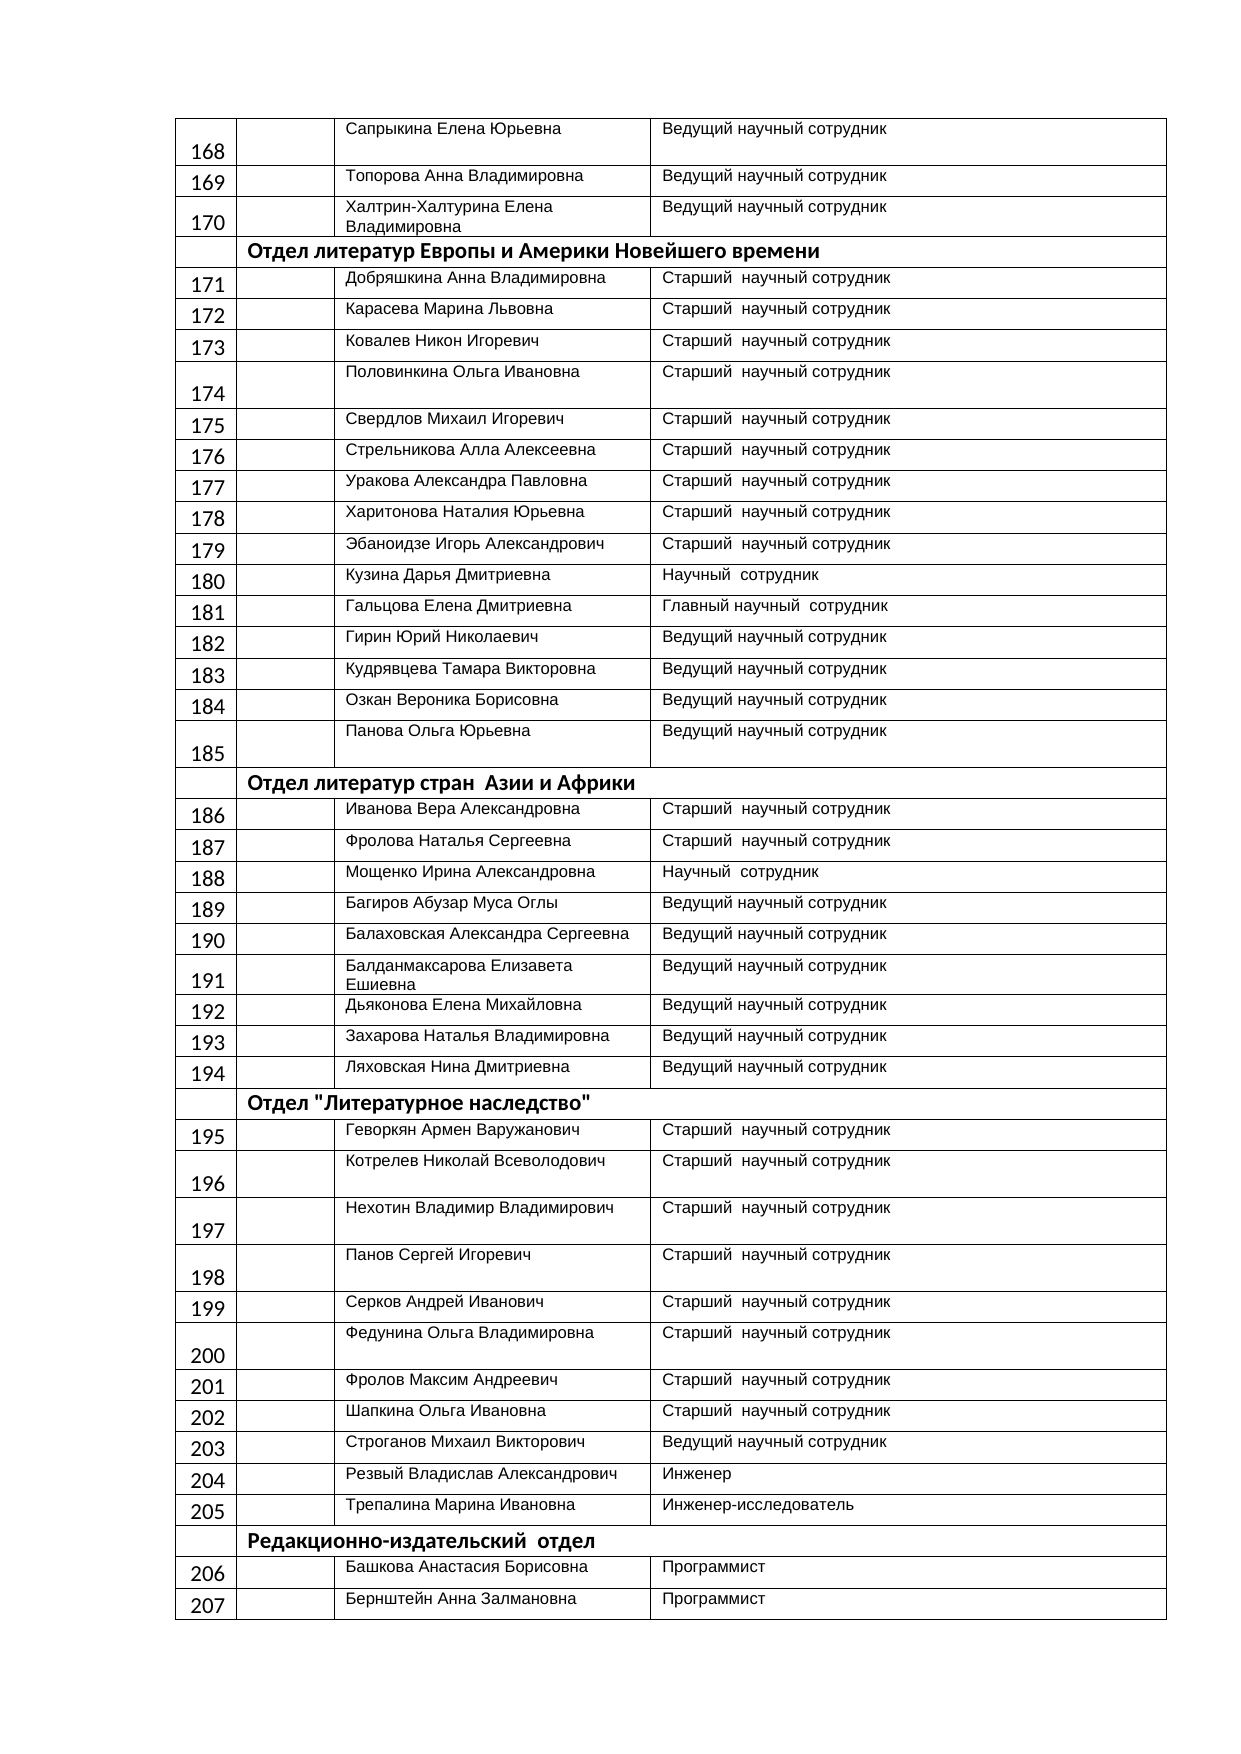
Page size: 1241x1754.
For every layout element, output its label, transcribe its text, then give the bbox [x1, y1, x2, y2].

table_cell Ведущий научный сотрудник [651, 690, 1166, 720]
table_cell Старший научный сотрудник [651, 534, 1166, 564]
table_cell [237, 1589, 334, 1619]
table_cell 173 [176, 330, 236, 361]
table_cell Старший научный сотрудник [651, 830, 1166, 861]
table_cell 204 [176, 1464, 236, 1494]
table_cell [237, 409, 334, 439]
table_cell Геворкян Армен Варужанович [335, 1120, 650, 1150]
table_cell [237, 1495, 334, 1525]
table_cell [237, 799, 334, 829]
table_cell Старший научный сотрудник [651, 440, 1166, 470]
table_cell Старший научный сотрудник [651, 502, 1166, 532]
table_cell 207 [176, 1589, 236, 1619]
table_cell 201 [176, 1370, 236, 1400]
table_cell 184 [176, 690, 236, 720]
table_cell Халтрин-Халтурина Елена Владимировна [335, 197, 650, 236]
table_cell [237, 830, 334, 861]
table_cell 191 [176, 955, 236, 994]
table_cell 206 [176, 1557, 236, 1587]
table_cell [237, 893, 334, 923]
table_cell Харитонова Наталия Юрьевна [335, 502, 650, 532]
table_cell [237, 1370, 334, 1400]
table_cell Старший научный сотрудник [651, 1245, 1166, 1291]
table_cell Старший научный сотрудник [651, 1151, 1166, 1197]
table_cell Гальцова Елена Дмитриевна [335, 596, 650, 626]
table_cell [237, 721, 334, 767]
table_cell 171 [176, 268, 236, 298]
table_cell 186 [176, 799, 236, 829]
table_cell Кудрявцева Тамара Викторовна [335, 659, 650, 689]
table_cell 170 [176, 197, 236, 236]
table_cell [237, 1057, 334, 1087]
table_cell Сапрыкина Елена Юрьевна [335, 119, 650, 165]
table_cell 194 [176, 1057, 236, 1087]
table_cell Ведущий научный сотрудник [651, 1057, 1166, 1087]
table_cell 185 [176, 721, 236, 767]
table_cell [237, 862, 334, 892]
table_cell Отдел литератур Европы и Америки Новейшего времени [237, 237, 1166, 267]
table_cell 198 [176, 1245, 236, 1291]
table_cell [237, 440, 334, 470]
table_cell 176 [176, 440, 236, 470]
table_cell [237, 1245, 334, 1291]
table_cell Половинкина Ольга Ивановна [335, 362, 650, 407]
table_cell Трепалина Марина Ивановна [335, 1495, 650, 1525]
table_cell Карасева Марина Львовна [335, 299, 650, 329]
table_cell 196 [176, 1151, 236, 1197]
table_cell 175 [176, 409, 236, 439]
table_cell [237, 1323, 334, 1369]
table_cell [237, 1401, 334, 1431]
table_cell Ведущий научный сотрудник [651, 995, 1166, 1025]
table_cell Старший научный сотрудник [651, 1323, 1166, 1369]
table_cell Нехотин Владимир Владимирович [335, 1198, 650, 1244]
table_cell Ведущий научный сотрудник [651, 1432, 1166, 1462]
table_cell Ведущий научный сотрудник [651, 955, 1166, 994]
table_cell 193 [176, 1026, 236, 1056]
table_cell [237, 268, 334, 298]
table_cell Ведущий научный сотрудник [651, 721, 1166, 767]
table_cell Ведущий научный сотрудник [651, 924, 1166, 954]
table_cell [237, 924, 334, 954]
table_cell Ведущий научный сотрудник [651, 197, 1166, 236]
table_cell Ковалев Никон Игоревич [335, 330, 650, 361]
table_cell 174 [176, 362, 236, 407]
table_cell Эбаноидзе Игорь Александрович [335, 534, 650, 564]
table_cell 178 [176, 502, 236, 532]
table_cell [237, 995, 334, 1025]
table_cell Старший научный сотрудник [651, 1198, 1166, 1244]
table_cell Мощенко Ирина Александровна [335, 862, 650, 892]
table_cell 183 [176, 659, 236, 689]
table_cell Редакционно-издательский отдел [237, 1526, 1166, 1556]
table_cell Шапкина Ольга Ивановна [335, 1401, 650, 1431]
table_cell Багиров Абузар Муса Оглы [335, 893, 650, 923]
table_cell 200 [176, 1323, 236, 1369]
table_cell [237, 534, 334, 564]
table_cell Ляховская Нина Дмитриевна [335, 1057, 650, 1087]
table_cell [237, 690, 334, 720]
table_cell Программист [651, 1589, 1166, 1619]
table_cell Старший научный сотрудник [651, 799, 1166, 829]
table_cell Панова Ольга Юрьевна [335, 721, 650, 767]
table_cell Гирин Юрий Николаевич [335, 627, 650, 657]
table_cell 192 [176, 995, 236, 1025]
table_cell Старший научный сотрудник [651, 330, 1166, 361]
table_cell [237, 1557, 334, 1587]
table_cell [237, 1198, 334, 1244]
table_cell 169 [176, 166, 236, 196]
table_cell Старший научный сотрудник [651, 1292, 1166, 1322]
table_cell Инженер [651, 1464, 1166, 1494]
table_cell [237, 1464, 334, 1494]
table_cell [237, 362, 334, 407]
table_cell 177 [176, 471, 236, 501]
table_cell Иванова Вера Александровна [335, 799, 650, 829]
table_cell Ведущий научный сотрудник [651, 166, 1166, 196]
table_cell Старший научный сотрудник [651, 268, 1166, 298]
table_cell [237, 627, 334, 657]
table_cell [237, 659, 334, 689]
table_cell 168 [176, 119, 236, 165]
table_cell [237, 955, 334, 994]
table_cell [237, 1120, 334, 1150]
table_cell Балданмаксарова Елизавета Ешиевна [335, 955, 650, 994]
table_cell Отдел "Литературное наследство" [237, 1089, 1166, 1119]
table_cell [237, 471, 334, 501]
table_cell [237, 1151, 334, 1197]
table_cell Отдел литератур стран Азии и Африки [237, 768, 1166, 798]
table_cell 190 [176, 924, 236, 954]
table_cell [237, 502, 334, 532]
table_cell Котрелев Николай Всеволодович [335, 1151, 650, 1197]
table_cell Фролова Наталья Сергеевна [335, 830, 650, 861]
table_cell 180 [176, 565, 236, 595]
table_cell Старший научный сотрудник [651, 1120, 1166, 1150]
table_cell Кузина Дарья Дмитриевна [335, 565, 650, 595]
table_cell [237, 565, 334, 595]
table_cell 205 [176, 1495, 236, 1525]
table_cell 197 [176, 1198, 236, 1244]
table_cell [176, 1089, 236, 1119]
table_cell Ведущий научный сотрудник [651, 627, 1166, 657]
table_cell Резвый Владислав Александрович [335, 1464, 650, 1494]
table_cell [237, 299, 334, 329]
table_cell Дьяконова Елена Михайловна [335, 995, 650, 1025]
table_cell 182 [176, 627, 236, 657]
table_cell Свердлов Михаил Игоревич [335, 409, 650, 439]
table_cell Серков Андрей Иванович [335, 1292, 650, 1322]
table_cell 179 [176, 534, 236, 564]
table_cell Старший научный сотрудник [651, 1370, 1166, 1400]
table_cell [237, 1432, 334, 1462]
table_cell [237, 197, 334, 236]
table_cell [237, 1292, 334, 1322]
table_cell 188 [176, 862, 236, 892]
table_cell Старший научный сотрудник [651, 409, 1166, 439]
table_cell Балаховская Александра Сергеевна [335, 924, 650, 954]
table_cell Добряшкина Анна Владимировна [335, 268, 650, 298]
table_cell Строганов Михаил Викторович [335, 1432, 650, 1462]
table_cell Ведущий научный сотрудник [651, 1026, 1166, 1056]
table_cell Инженер-исследователь [651, 1495, 1166, 1525]
table_cell Башкова Анастасия Борисовна [335, 1557, 650, 1587]
table_cell [176, 1526, 236, 1556]
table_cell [651, 119, 1166, 165]
table_cell Старший научный сотрудник [651, 1401, 1166, 1431]
table_cell Уракова Александра Павловна [335, 471, 650, 501]
table_cell 195 [176, 1120, 236, 1150]
table_cell 181 [176, 596, 236, 626]
table_cell 199 [176, 1292, 236, 1322]
table_cell Старший научный сотрудник [651, 299, 1166, 329]
table_cell 203 [176, 1432, 236, 1462]
table_cell Ведущий научный сотрудник [651, 893, 1166, 923]
table_cell [237, 330, 334, 361]
table_cell Программист [651, 1557, 1166, 1587]
table_cell Топорова Анна Владимировна [335, 166, 650, 196]
table_cell 189 [176, 893, 236, 923]
table_cell [176, 237, 236, 267]
table_cell Научный сотрудник [651, 565, 1166, 595]
table_cell Старший научный сотрудник [651, 471, 1166, 501]
table_cell Озкан Вероника Борисовна [335, 690, 650, 720]
table_cell [176, 768, 236, 798]
table_cell Ведущий научный сотрудник [651, 659, 1166, 689]
table_cell Научный сотрудник [651, 862, 1166, 892]
table_cell Главный научный сотрудник [651, 596, 1166, 626]
table_cell Панов Сергей Игоревич [335, 1245, 650, 1291]
table_cell 187 [176, 830, 236, 861]
table_cell Бернштейн Анна Залмановна [335, 1589, 650, 1619]
table_cell Захарова Наталья Владимировна [335, 1026, 650, 1056]
table_cell 202 [176, 1401, 236, 1431]
table_cell Старший научный сотрудник [651, 362, 1166, 407]
table_cell Стрельникова Алла Алексеевна [335, 440, 650, 470]
table_cell [237, 596, 334, 626]
table_cell [237, 1026, 334, 1056]
table_cell Федунина Ольга Владимировна [335, 1323, 650, 1369]
table_cell Фролов Максим Андреевич [335, 1370, 650, 1400]
table_cell 172 [176, 299, 236, 329]
table_cell [237, 166, 334, 196]
table_cell [237, 119, 334, 165]
